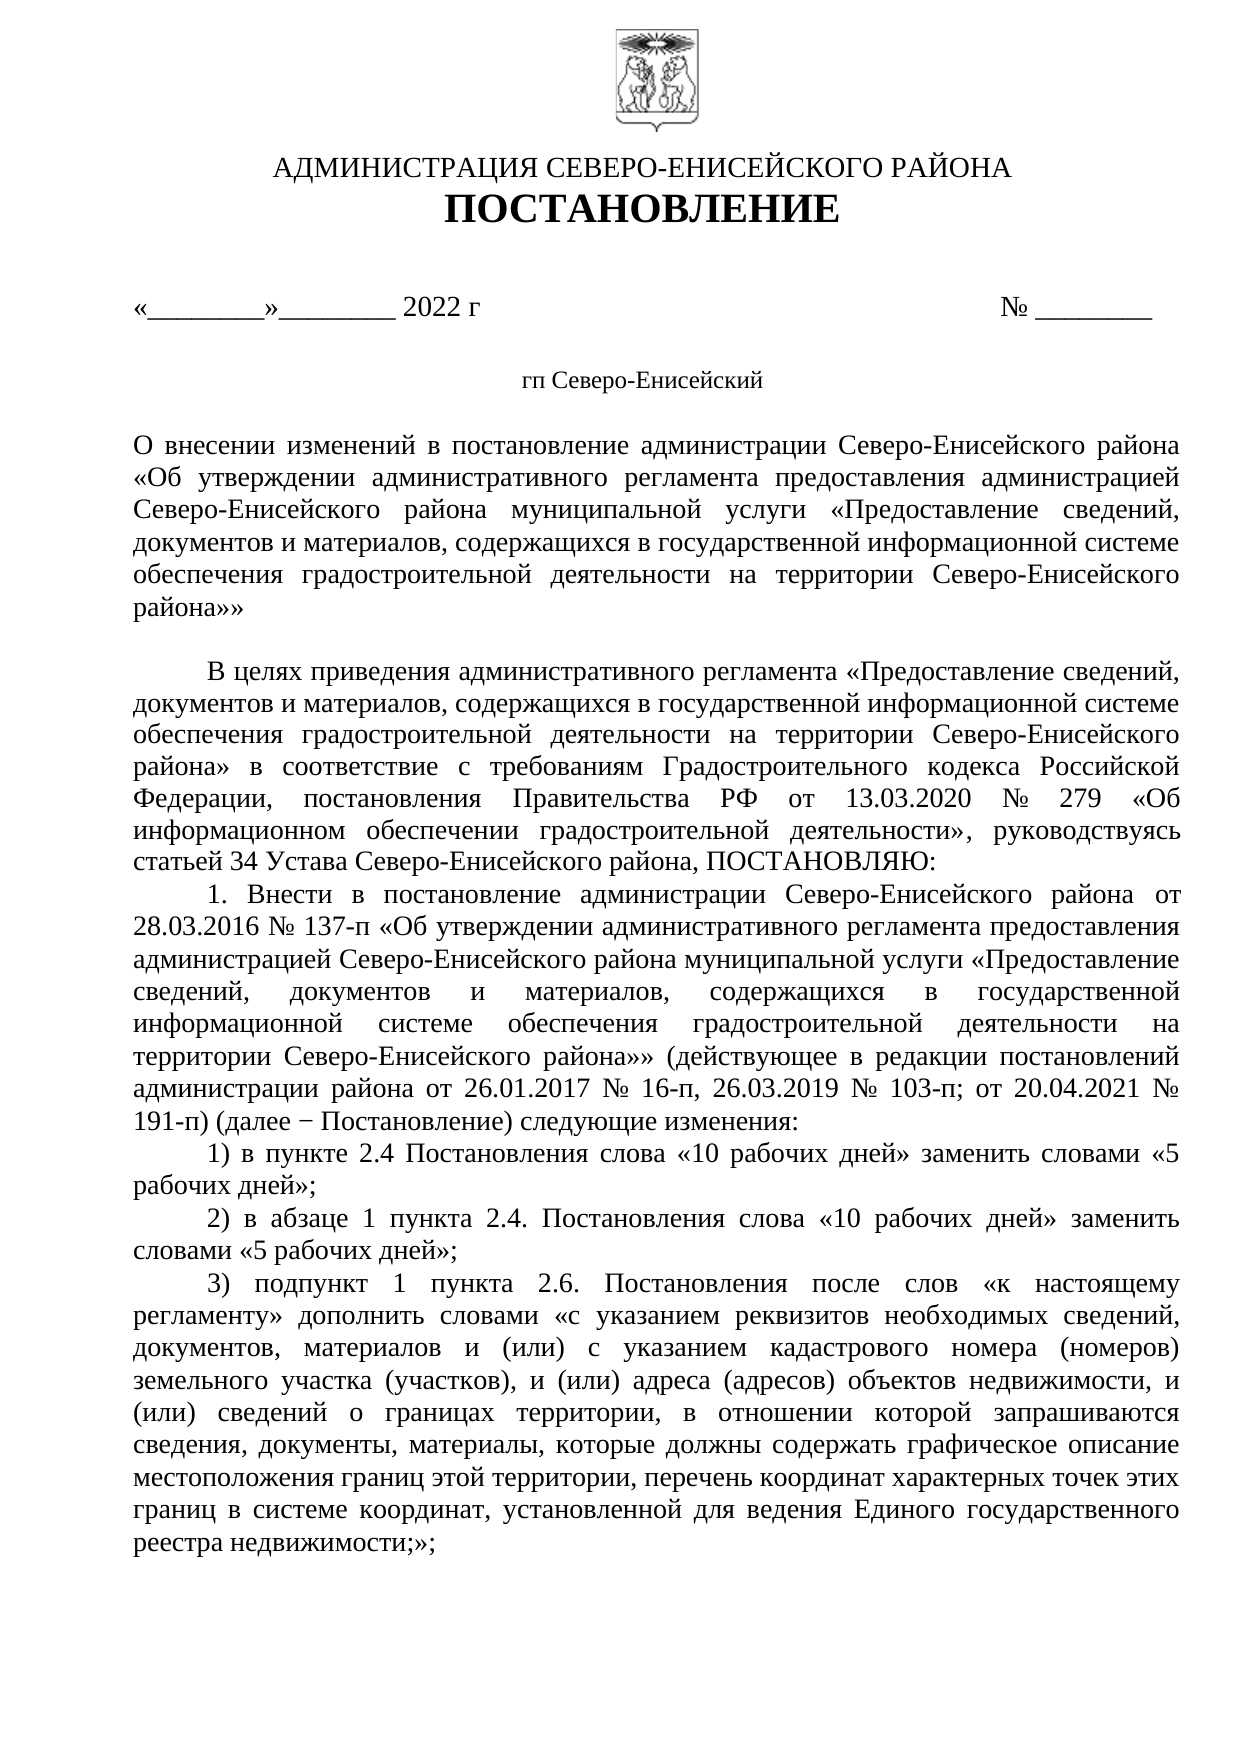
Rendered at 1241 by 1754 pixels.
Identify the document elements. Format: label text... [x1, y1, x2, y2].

table_cell № ________ [663, 275, 1163, 337]
table_header АДМИНИСТРАЦИЯ СЕВЕРО-ЕНИСЕЙСКОГО РАЙОНА ПОСТАНОВЛЕНИЕ [122, 150, 1163, 274]
text 3) подпункт 1 пункта 2.6. Постановления после слов «к настоящему регламенту» дополнить словами «с указанием реквизитов необходимых сведений, документов, материалов и (или) с указанием кадастрового номера (номеров) земельного участка (участков), и (или) адреса (адресов) объектов недвижимости, и (или) сведений о границах территории, в отношении которой запрашиваются сведения, документы, материалы, которые должны содержать графическое описание местоположения границ этой территории, перечень координат характерных точек этих границ в системе координат, установленной для ведения Единого государственного реестра недвижимости;»; [133, 1266, 1181, 1557]
table_cell «________»________ 2022 г [122, 275, 663, 337]
text О внесении изменений в постановление администрации Северо-Енисейского района «Об утверждении административного регламента предоставления администрацией Северо-Енисейского района муниципальной услуги «Предоставление сведений, документов и материалов, содержащихся в государственной информационной системе обеспечения градостроительной деятельности на территории Северо-Енисейского района»» [133, 428, 1181, 622]
text В целях приведения административного регламента «Предоставление сведений, документов и материалов, содержащихся в государственной информационной системе обеспечения градостроительной деятельности на территории Северо-Енисейского района» в соответствие с требованиям Градостроительного кодекса Российской Федерации, постановления Правительства РФ от 13.03.2020 № 279 «Об информационном обеспечении градостроительной деятельности», руководствуясь статьей 34 Устава Северо-Енисейского района, ПОСТАНОВЛЯЮ: [133, 654, 1181, 877]
picture [615, 29, 699, 132]
title 1. Внести в постановление администрации Северо-Енисейского района от 28.03.2016 № 137-п «Об утверждении административного регламента предоставления администрацией Северо-Енисейского района муниципальной услуги «Предоставление сведений, документов и материалов, содержащихся в государственной информационной системе обеспечения градостроительной деятельности на территории Северо-Енисейского района»» (действующее в редакции постановлений администрации района от 26.01.2017 № 16-п, 26.03.2019 № 103-п; от 20.04.2021 № 191-п) (далее − Постановление) следующие изменения: [133, 877, 1181, 1136]
table_cell гп Северо-Енисейский [122, 337, 1163, 394]
text 2) в абзаце 1 пункта 2.4. Постановления слова «10 рабочих дней» заменить словами «5 рабочих дней»; [133, 1201, 1181, 1266]
text 1) в пункте 2.4 Постановления слова «10 рабочих дней» заменить словами «5 рабочих дней»; [133, 1136, 1181, 1201]
